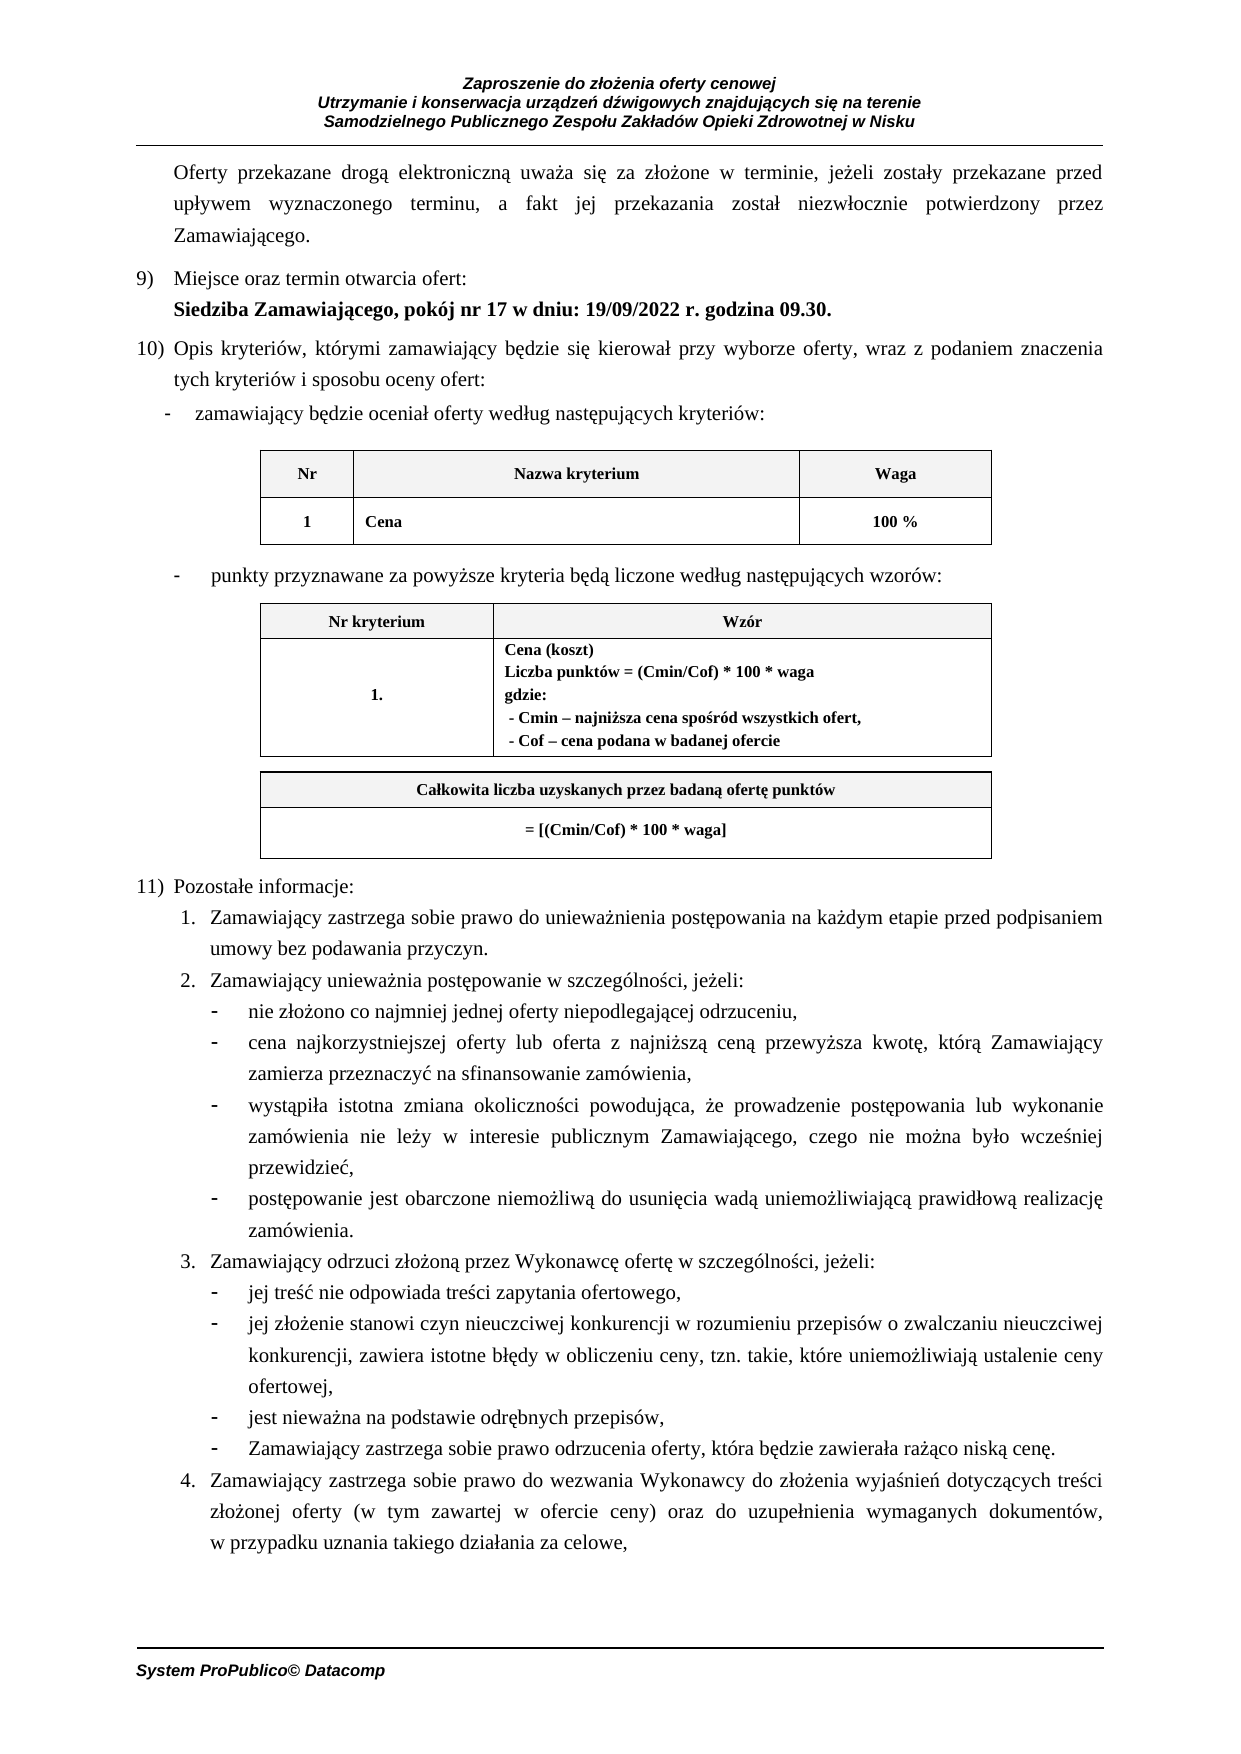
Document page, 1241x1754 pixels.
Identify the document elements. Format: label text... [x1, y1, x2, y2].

table_cell Cena [354, 498, 799, 544]
list wystąpiła istotna zmiana okoliczności powodująca, że prowadzenie postępowania lub wykonanie zamówienia nie leży w interesie publicznym Zamawiającego, czego nie można było wcześniej przewidzieć, [211, 1093, 1104, 1179]
table_cell 1 [261, 498, 353, 544]
list postępowanie jest obarczone niemożliwą do usunięcia wadą uniemożliwiającą prawidłową realizację zamówienia. [211, 1186, 1104, 1242]
list nie złożono co najmniej jednej oferty niepodlegającej odrzuceniu, [211, 999, 1104, 1023]
table_header Nr [261, 451, 353, 497]
list Zamawiający zastrzega sobie prawo do unieważnienia postępowania na każdym etapie przed podpisaniem umowy bez podawania przyczyn. [180, 905, 1104, 960]
table_cell = [(Cmin/Cof) * 100 * waga] [261, 808, 991, 858]
list zamawiający będzie oceniał oferty według następujących kryteriów: [164, 398, 1104, 427]
table_header Nr kryterium [261, 604, 493, 638]
list punkty przyznawane za powyższe kryteria będą liczone według następujących wzorów: [173, 560, 1104, 588]
table_header Nazwa kryterium [354, 451, 799, 497]
table_header Wzór [494, 604, 991, 638]
list Zamawiający zastrzega sobie prawo do wezwania Wykonawcy do złożenia wyjaśnień dotyczących treści złożonej oferty (w tym zawartej w ofercie ceny) oraz do uzupełnienia wymaganych dokumentów, w przypadku uznania takiego działania za celowe, [180, 1468, 1104, 1554]
list Miejsce oraz termin otwarcia ofert: [136, 266, 1104, 290]
table_header Waga [800, 451, 991, 497]
table_header Całkowita liczba uzyskanych przez badaną ofertę punktów [261, 773, 991, 807]
list Zamawiający unieważnia postępowanie w szczególności, jeżeli: [180, 968, 1104, 992]
list cena najkorzystniejszej oferty lub oferta z najniższą ceną przewyższa kwotę, którą Zamawiający zamierza przeznaczyć na sfinansowanie zamówienia, [211, 1030, 1104, 1085]
list jej treść nie odpowiada treści zapytania ofertowego, [211, 1280, 1104, 1304]
list Zamawiający zastrzega sobie prawo odrzucenia oferty, która będzie zawierała rażąco niską cenę. [211, 1436, 1104, 1460]
text Siedziba Zamawiającego, pokój nr 17 w dniu: 19/09/2022 r. godzina 09.30. [136, 297, 1104, 321]
list jest nieważna na podstawie odrębnych przepisów, [211, 1405, 1104, 1429]
table_cell Cena (koszt) Liczba punktów = (Cmin/Cof) * 100 * waga gdzie: - Cmin – najniższa cena spośród wszystkich ofert, - Cof – cena podana w badanej ofercie [494, 639, 991, 756]
table_cell 1. [261, 639, 493, 756]
text Oferty przekazane drogą elektroniczną uważa się za złożone w terminie, jeżeli zostały przekazane przed upływem wyznaczonego terminu, a fakt jej przekazania został niezwłocznie potwierdzony przez Zamawiającego. [173, 160, 1104, 247]
list jej złożenie stanowi czyn nieuczciwej konkurencji w rozumieniu przepisów o zwalczaniu nieuczciwej konkurencji, zawiera istotne błędy w obliczeniu ceny, tzn. takie, które uniemożliwiają ustalenie ceny ofertowej, [211, 1311, 1104, 1398]
list Pozostałe informacje: [136, 874, 1104, 898]
list Zamawiający odrzuci złożoną przez Wykonawcę ofertę w szczególności, jeżeli: [180, 1249, 1104, 1273]
table_cell 100 % [800, 498, 991, 544]
list Opis kryteriów, którymi zamawiający będzie się kierował przy wyborze oferty, wraz z podaniem znaczenia tych kryteriów i sposobu oceny ofert: [136, 336, 1104, 391]
